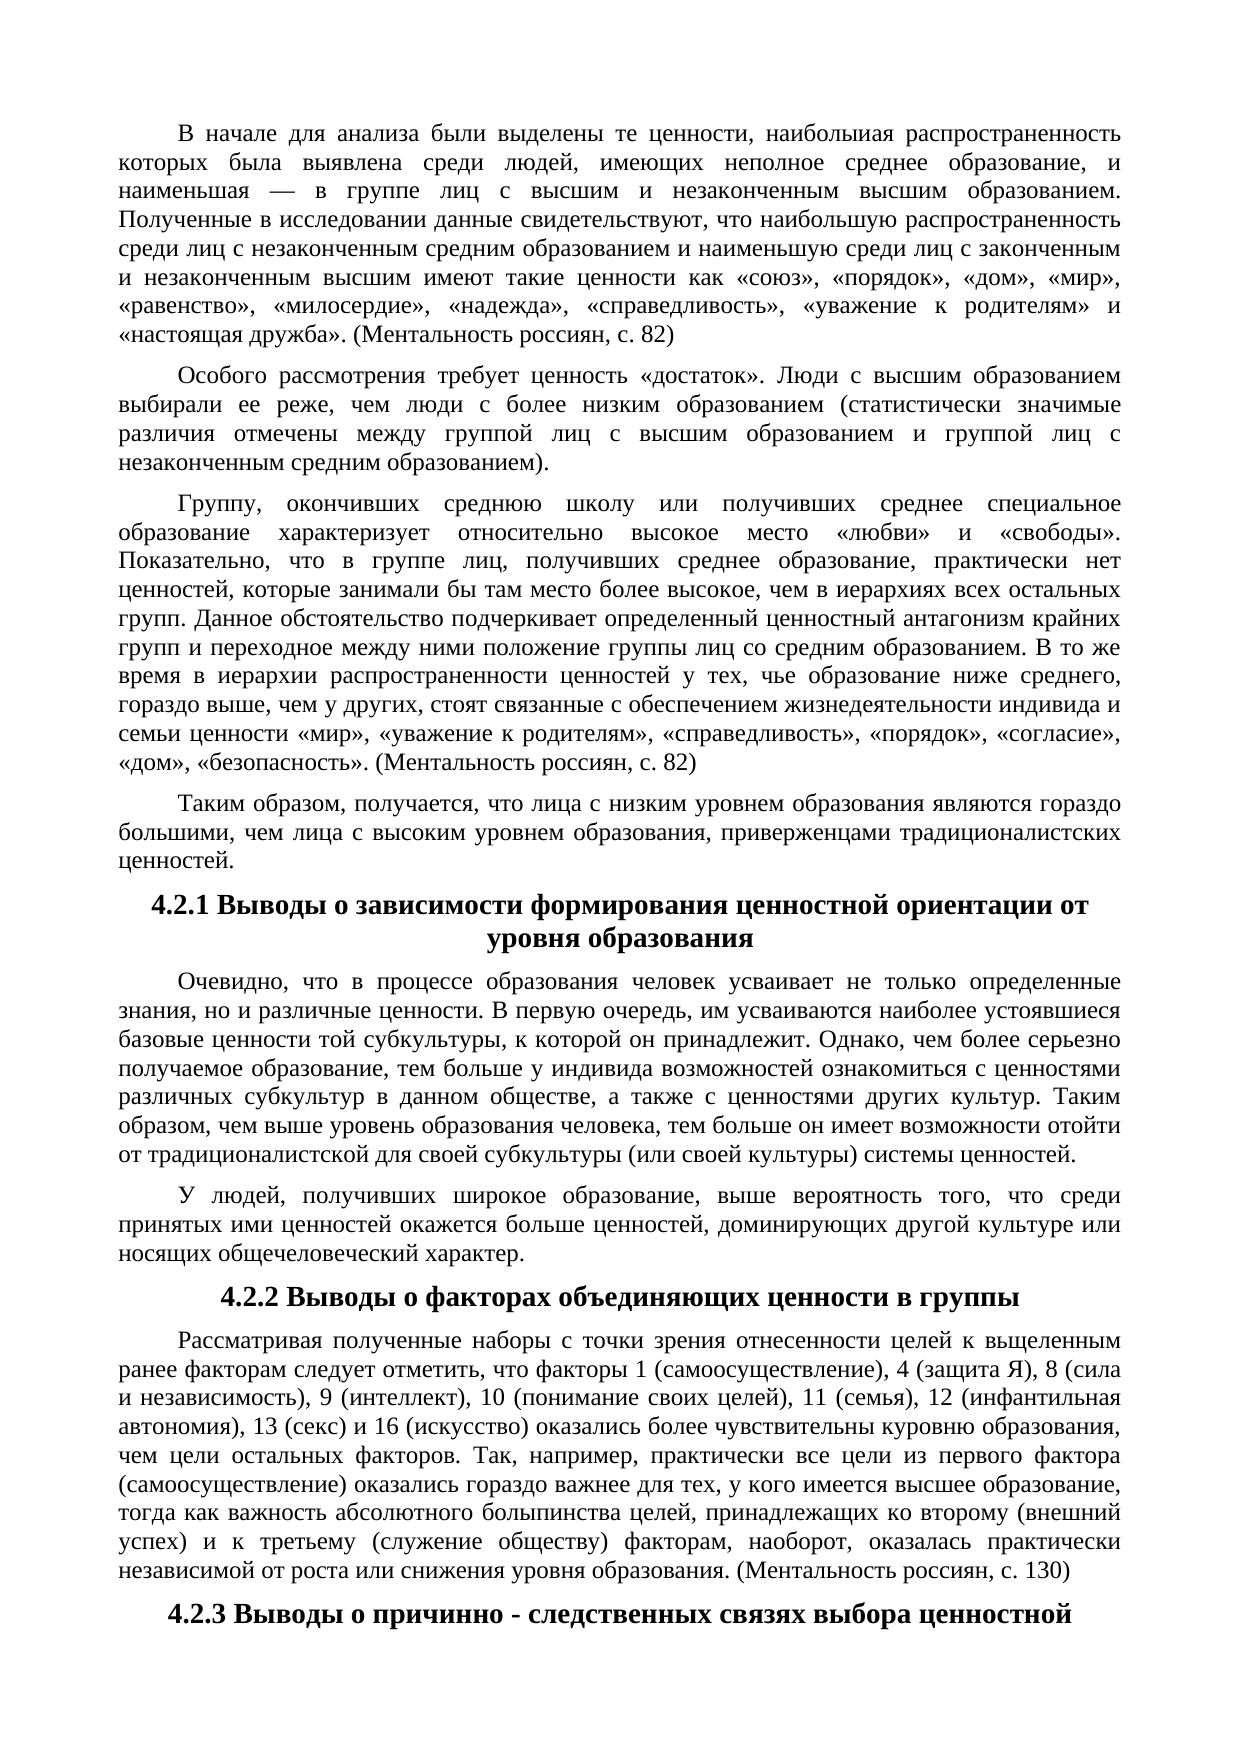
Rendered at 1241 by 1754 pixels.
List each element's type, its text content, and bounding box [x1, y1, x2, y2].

text Очевидно, что в процессе образования человек усваивает не только определенные знания, но и различные ценности. В первую очередь, им усваиваются наиболее устоявшиеся базовые ценности той субкультуры, к которой он принадлежит. Однако, чем более серьезно получаемое образование, тем больше у индивида возможностей ознакомиться с ценностями различных субкультур в данном обществе, а также с ценностями других культур. Таким образом, чем выше уровень образования человека, тем больше он имеет возможности отойти от традиционалистской для своей субкультуры (или своей культуры) системы ценностей. [118, 966, 1122, 1168]
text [118, 1596, 1122, 1630]
text Таким образом, получается, что лица с низким уровнем образования являются гораздо большими, чем лица с высоким уровнем образования, приверженцами традиционалистских ценностей. [118, 788, 1122, 874]
text Группу, окончивших среднюю школу или получивших среднее специальное образование характеризует относительно высокое место «любви» и «свободы». Показательно, что в группе лиц, получивших среднее образование, практически нет ценностей, которые занимали бы там место более высокое, чем в иерархиях всех остальных групп. Данное обстоятельство подчеркивает определенный ценностный антагонизм крайних групп и переходное между ними положение группы лиц со средним образованием. В то же время в иерархии распространенности ценностей у тех, чье образование ниже среднего, гораздо выше, чем у других, стоят связанные с обеспечением жизнедеятельности индивида и семьи ценности «мир», «уважение к родителям», «справедливость», «порядок», «согласие», «дом», «безопасность». (Ментальность россиян, с. 82) [118, 488, 1122, 776]
text У людей, получивших широкое образование, выше вероятность того, что среди принятых ими ценностей окажется больше ценностей, доминирующих другой культуре или носящих общечеловеческий характер. [118, 1180, 1122, 1266]
text Рассматривая полученные наборы с точки зрения отнесенности целей к вьщеленным ранее факторам следует отметить, что факторы 1 (самоосуществление), 4 (защита Я), 8 (сила и независимость), 9 (интеллект), 10 (понимание своих целей), 11 (семья), 12 (инфантильная автономия), 13 (секс) и 16 (искусство) оказались более чувствительны куровню образования, чем цели остальных факторов. Так, например, практически все цели из первого фактора (самоосуществление) оказались гораздо важнее для тех, у кого имеется высшее образование, тогда как важность абсолютного болыпинства целей, принадлежащих ко второму (внешний успех) и к третьему (служение обществу) факторам, наоборот, оказалась практически независимой от роста или снижения уровня образования. (Ментальность россиян, с. 130) [118, 1325, 1122, 1584]
text Особого рассмотрения требует ценность «достаток». Люди с высшим образованием выбирали ее реже, чем люди с более низким образованием (статистически значимые различия отмечены между группой лиц с высшим образованием и группой лиц с незаконченным средним образованием). [118, 361, 1122, 476]
text 4.2.1 Выводы о зависимости формирования ценностной ориентации от уровня образования [118, 887, 1122, 954]
text В начале для анализа были выделены те ценности, наиболыиая распространенность которых была выявлена среди людей, имеющих неполное среднее образование, и наименьшая — в группе лиц с высшим и незаконченным высшим образованием. Полученные в исследовании данные свидетельствуют, что наибольшую распространенность среди лиц с незаконченным средним образованием и наименьшую среди лиц с законченным и незаконченным высшим имеют такие ценности как «союз», «порядок», «дом», «мир», «равенство», «милосердие», «надежда», «справедливость», «уважение к родителям» и «настоящая дружба». (Ментальность россиян, с. 82) [118, 118, 1122, 348]
text 4.2.2 Выводы о факторах объединяющих ценности в группы [118, 1279, 1122, 1312]
